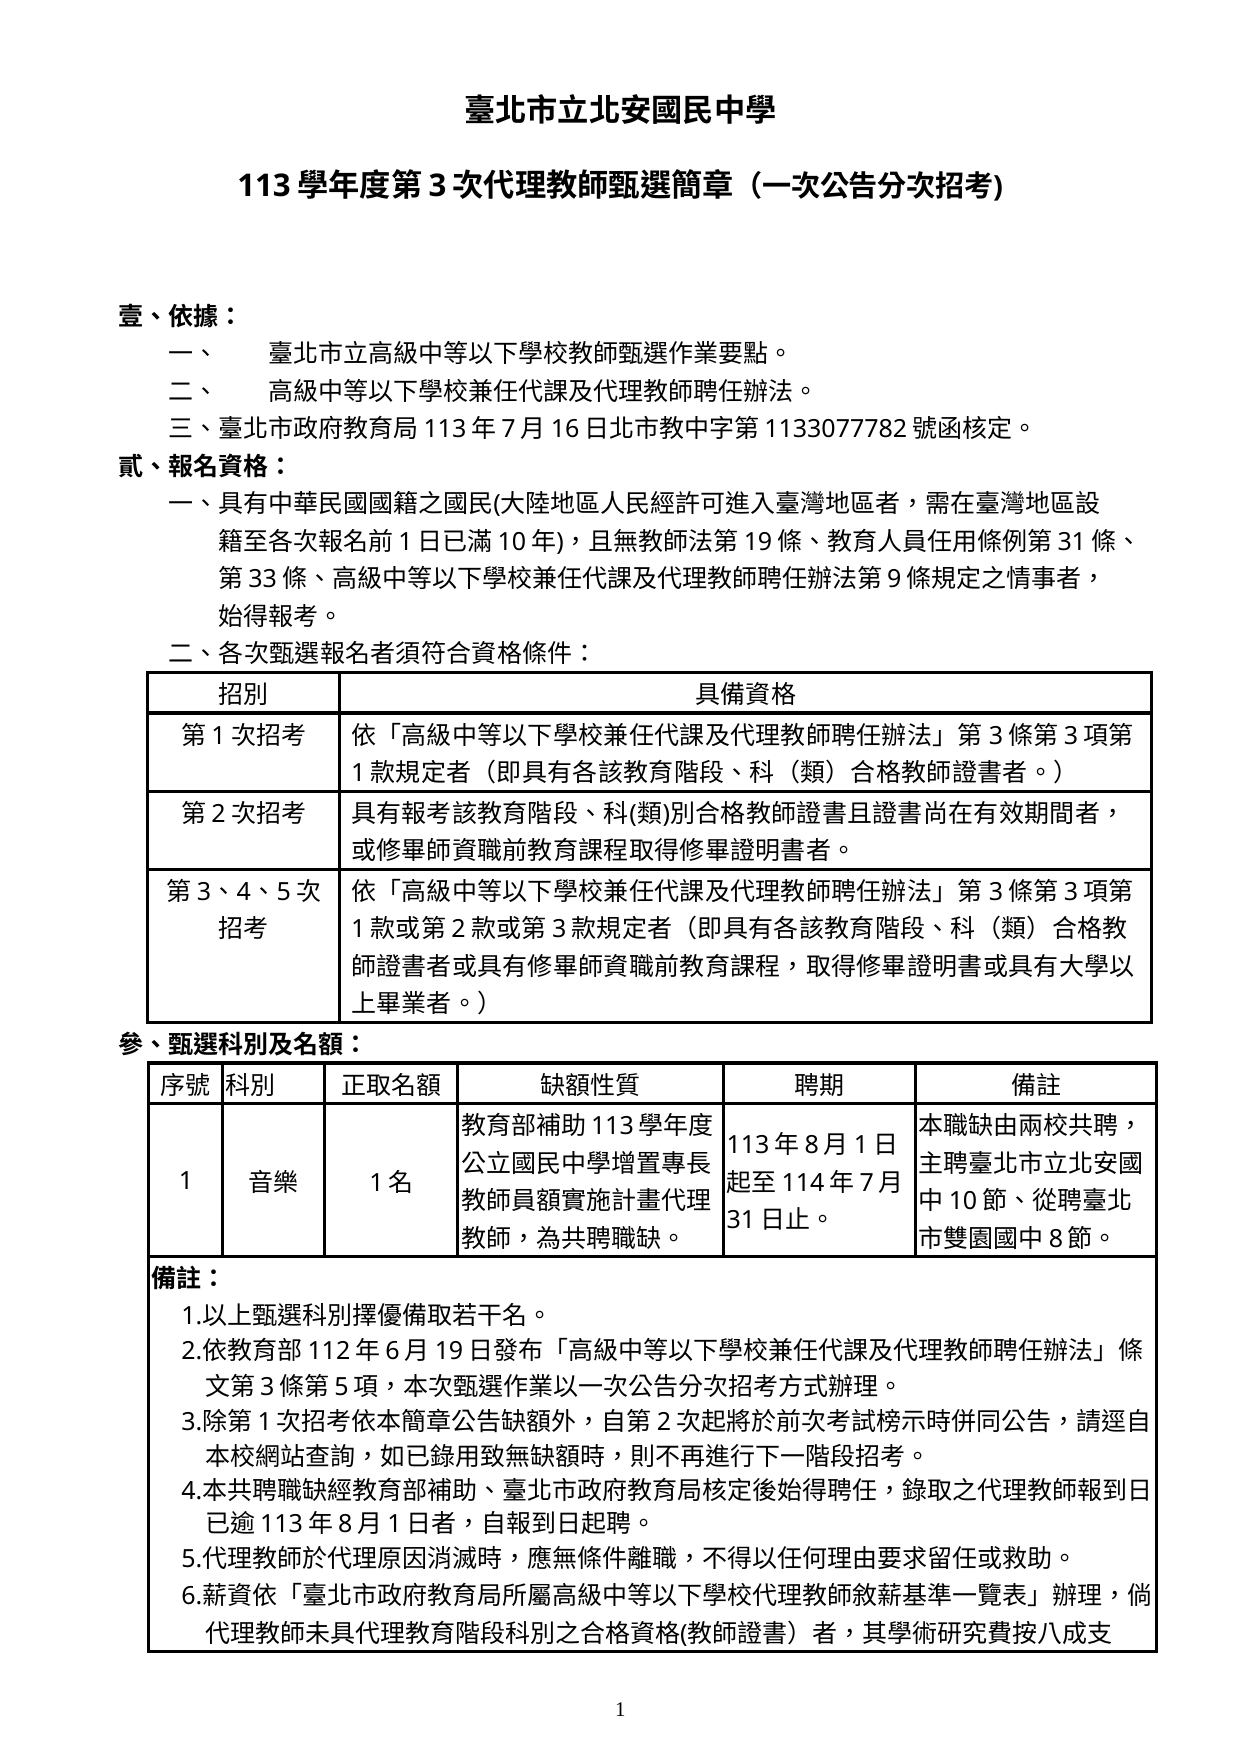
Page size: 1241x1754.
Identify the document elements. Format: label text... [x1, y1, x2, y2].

table_cell 依「高級中等以下學校兼任代課及代理教師聘任辦法」第3條第3項第1款或第2款或第3款規定者（即具有各該教育階段、科（類）合格教師證書者或具有修畢師資職前教育課程，取得修畢證明書或具有大學以上畢業者。） [341, 871, 1150, 1021]
table_cell 教育部補助113學年度公立國民中學增置專長教師員額實施計畫代理教師，為共聘職缺。 [459, 1105, 722, 1255]
list 臺北市政府教育局113年7月16日北市教中字第1133077782號函核定。 [168, 408, 1122, 446]
table_header 科別 [224, 1065, 323, 1102]
table_header 具備資格 [341, 674, 1150, 711]
table_cell 1名 [326, 1105, 456, 1255]
table_cell 第1次招考 [149, 715, 338, 789]
text 臺北市立北安國民中學 [118, 71, 1122, 146]
table_header 序號 [150, 1065, 221, 1102]
table_cell 第3、4、5次招考 [149, 871, 338, 1021]
table_cell 本職缺由兩校共聘，主聘臺北市立北安國中10節、從聘臺北市雙園國中8節。 [917, 1105, 1155, 1255]
list 報名資格： [118, 446, 1122, 483]
table_cell 113年8月1日起至114年7月31日止。 [725, 1105, 914, 1255]
list 依據： [118, 296, 1122, 333]
table_header 缺額性質 [459, 1065, 722, 1102]
table_header 聘期 [725, 1065, 914, 1102]
table_cell 1 [150, 1105, 221, 1255]
table_header 備註 [917, 1065, 1155, 1102]
table_header 招別 [149, 674, 338, 711]
list 各次甄選報名者須符合資格條件： [168, 633, 1122, 671]
list 具有中華民國國籍之國民(大陸地區人民經許可進入臺灣地區者，需在臺灣地區設籍至各次報名前1日已滿10年)，且無教師法第19條、教育人員任用條例第31條、第33條、高級中等以下學校兼任代課及代理教師聘任辦法第9條規定之情事者，始得報考。 [168, 483, 1122, 633]
list 高級中等以下學校兼任代課及代理教師聘任辦法。 [168, 371, 1122, 408]
table_cell 具有報考該教育階段、科(類)別合格教師證書且證書尚在有效期間者，或修畢師資職前教育課程取得修畢證明書者。 [341, 793, 1150, 868]
table_header 正取名額 [326, 1065, 456, 1102]
table_cell 音樂 [224, 1105, 323, 1255]
list 甄選科別及名額： [118, 1024, 1122, 1061]
table_cell 第2次招考 [149, 793, 338, 868]
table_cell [150, 1258, 1155, 1650]
table_cell 依「高級中等以下學校兼任代課及代理教師聘任辦法」第3條第3項第1款規定者（即具有各該教育階段、科（類）合格教師證書者。） [341, 715, 1150, 789]
list 臺北市立高級中等以下學校教師甄選作業要點。 [168, 333, 1122, 371]
text 113學年度第3次代理教師甄選簡章（一次公告分次招考) [118, 146, 1122, 221]
